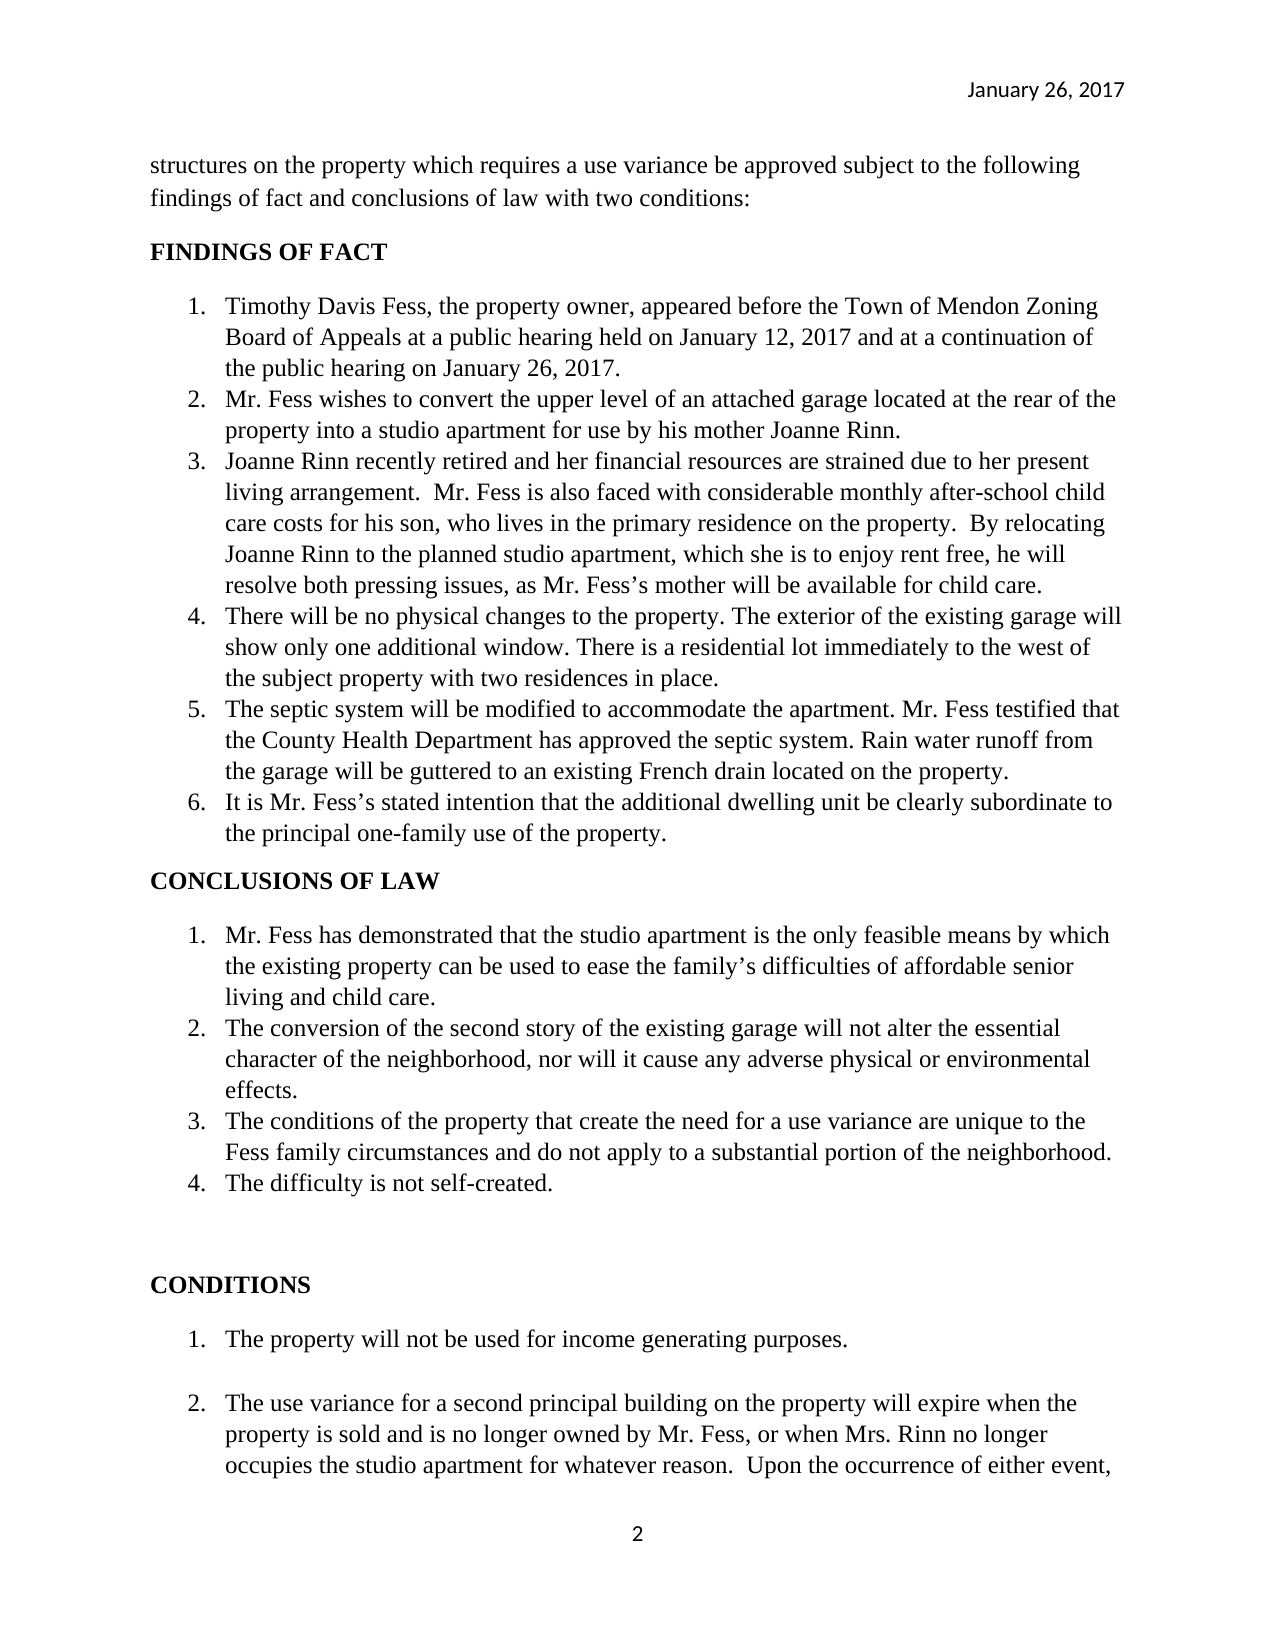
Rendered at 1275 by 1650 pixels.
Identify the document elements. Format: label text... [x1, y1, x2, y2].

text FINDINGS OF FACT [150, 237, 1125, 266]
list The difficulty is not self-created. [187, 1168, 1125, 1197]
list Joanne Rinn recently retired and her financial resources are strained due to her present living arrangement. Mr. Fess is also faced with considerable monthly after-school child care costs for his son, who lives in the primary residence on the property. By relocating Joanne Rinn to the planned studio apartment, which she is to enjoy rent free, he will resolve both pressing issues, as Mr. Fess’s mother will be available for child care. [187, 446, 1125, 599]
list Mr. Fess wishes to convert the upper level of an attached garage located at the rear of the property into a studio apartment for use by his mother Joanne Rinn. [187, 384, 1125, 444]
list There will be no physical changes to the property. The exterior of the existing garage will show only one additional window. There is a residential lot immediately to the west of the subject property with two residences in place. [187, 601, 1125, 692]
list Mr. Fess has demonstrated that the studio apartment is the only feasible means by which the existing property can be used to ease the family’s difficulties of affordable senior living and child care. [187, 920, 1125, 1011]
list The conditions of the property that create the need for a use variance are unique to the Fess family circumstances and do not apply to a substantial portion of the neighborhood. [187, 1106, 1125, 1166]
text CONCLUSIONS OF LAW [150, 866, 1125, 895]
list Timothy Davis Fess, the property owner, appeared before the Town of Mendon Zoning Board of Appeals at a public hearing held on January 12, 2017 and at a continuation of the public hearing on January 26, 2017. [187, 291, 1125, 382]
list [187, 1388, 1125, 1479]
text CONDITIONS [150, 1270, 1125, 1299]
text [150, 150, 1125, 212]
list It is Mr. Fess’s stated intention that the additional dwelling unit be clearly subordinate to the principal one-family use of the property. [187, 787, 1125, 847]
list The conversion of the second story of the existing garage will not alter the essential character of the neighborhood, nor will it cause any adverse physical or environmental effects. [187, 1013, 1125, 1104]
list The septic system will be modified to accommodate the apartment. Mr. Fess testified that the County Health Department has approved the septic system. Rain water runoff from the garage will be guttered to an existing French drain located on the property. [187, 694, 1125, 785]
list The property will not be used for income generating purposes. [187, 1324, 1125, 1352]
